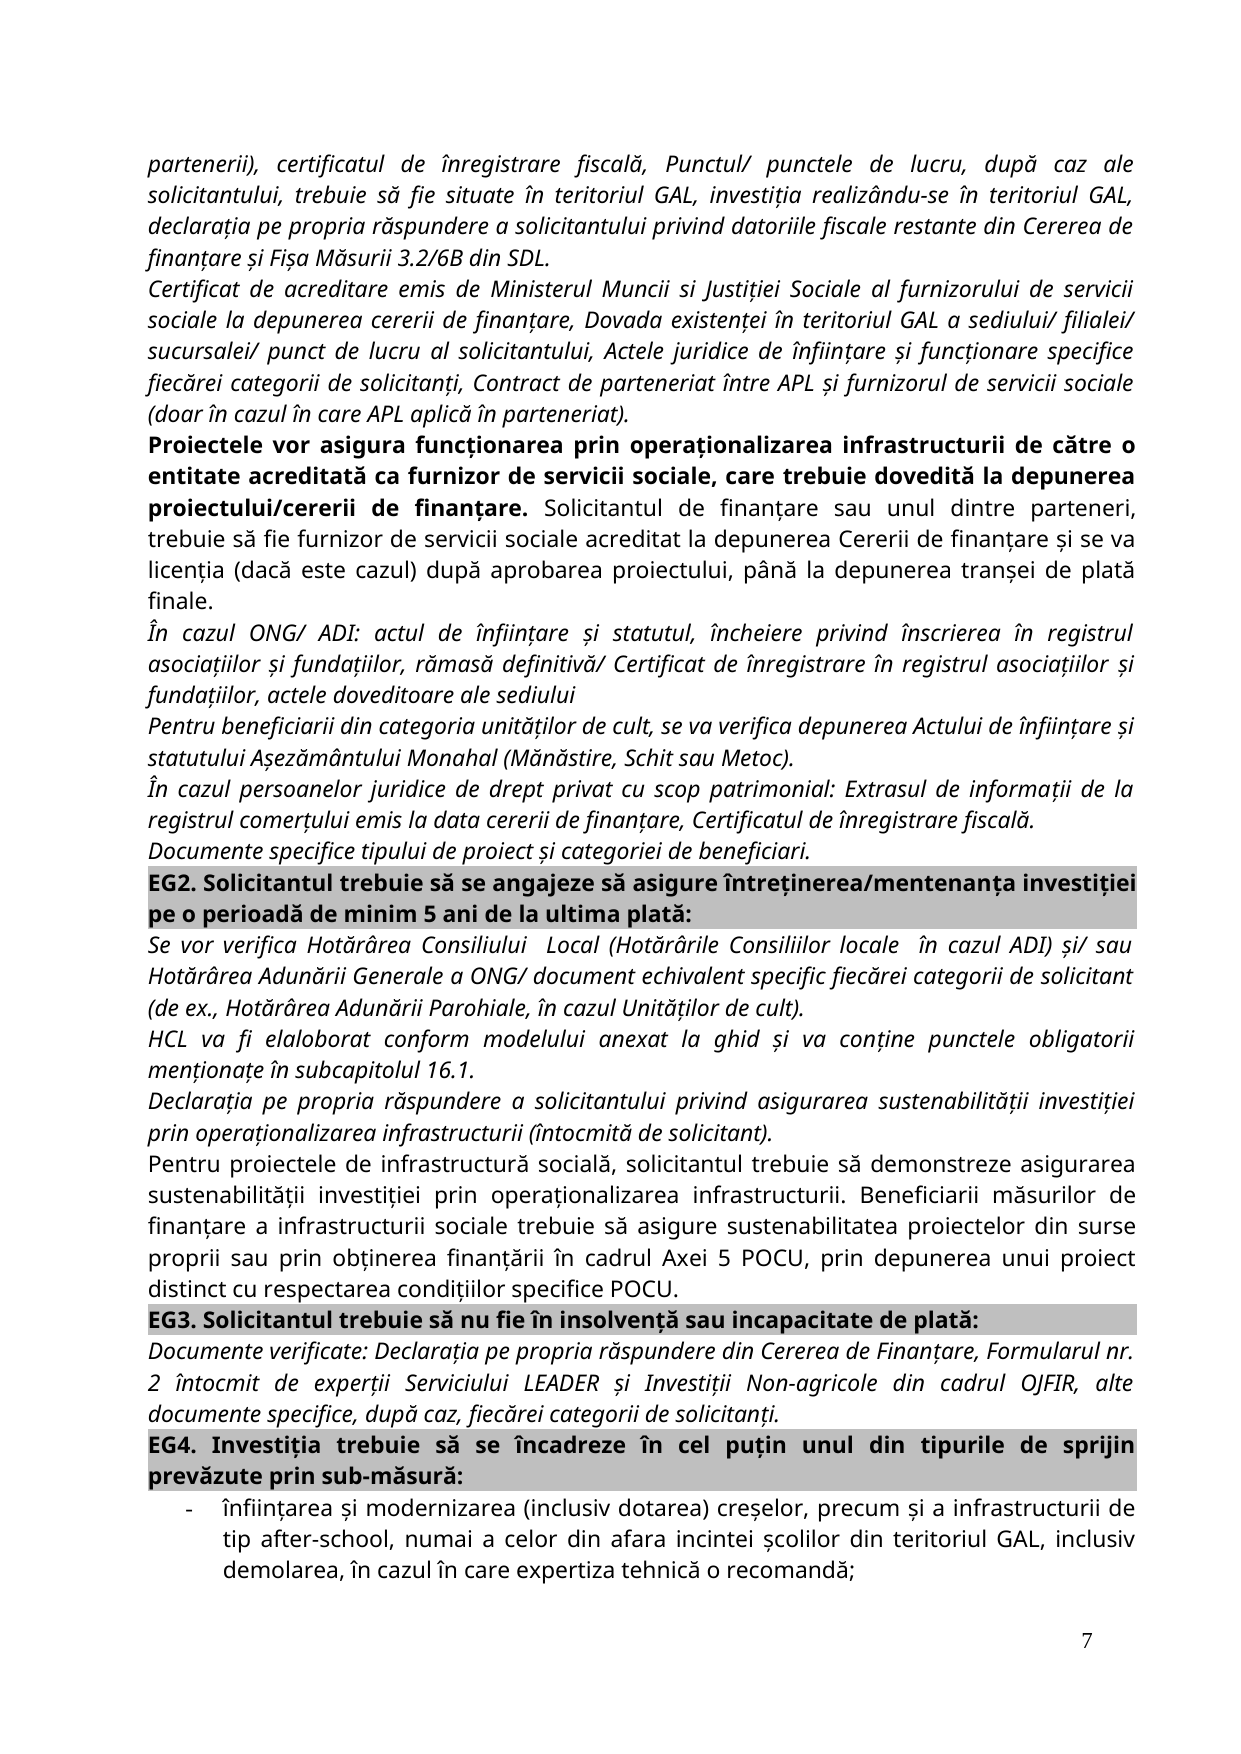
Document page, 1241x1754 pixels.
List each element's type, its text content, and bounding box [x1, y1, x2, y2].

list înființarea și modernizarea (inclusiv dotarea) creșelor, precum și a infrastructurii de tip after-school, numai a celor din afara incintei școlilor din teritoriul GAL, inclusiv demolarea, în cazul în care expertiza tehnică o recomandă; [185, 1491, 1137, 1585]
text HCL va fi elaloborat conform modelului anexat la ghid și va conține punctele obligatorii menționațe în subcapitolul 16.1. [148, 1023, 1137, 1085]
text Se vor verifica Hotărârea Consiliului Local (Hotărârile Consiliilor locale în cazul ADI) și/ sau Hotărârea Adunării Generale a ONG/ document echivalent specific fiecărei categorii de solicitant (de ex., Hotărârea Adunării Parohiale, în cazul Unităților de cult). [148, 929, 1137, 1023]
text Proiectele vor asigura funcționarea prin operaționalizarea infrastructurii de către o entitate acreditată ca furnizor de servicii sociale, care trebuie dovedită la depunerea proiectului/cererii de finanțare. Solicitantul de finanţare sau unul dintre parteneri, trebuie să fie furnizor de servicii sociale acreditat la depunerea Cererii de finanțare și se va licenția (dacă este cazul) după aprobarea proiectului, până la depunerea tranșei de plată finale. [148, 429, 1137, 616]
list Documente verificate: Declarația pe propria răspundere din Cererea de Finanțare, Formularul nr. 2 întocmit de experții Serviciului LEADER și Investiții Non-agricole din cadrul OJFIR, alte documente specifice, după caz, fiecărei categorii de solicitanți. [148, 1335, 1137, 1429]
text Documente specifice tipului de proiect și categoriei de beneficiari. [148, 835, 1137, 866]
list EG4. Investiția trebuie să se încadreze în cel puțin unul din tipurile de sprijin prevăzute prin sub-măsură: [148, 1429, 1137, 1491]
text În cazul ONG/ ADI: actul de înfiinţare şi statutul, încheiere privind înscrierea în registrul asociaţiilor şi fundaţiilor, rămasă definitivă/ Certificat de înregistrare în registrul asociaţiilor şi fundaţiilor, actele doveditoare ale sediului [148, 616, 1137, 710]
text Certificat de acreditare emis de Ministerul Muncii si Justiției Sociale al furnizorului de servicii sociale la depunerea cererii de finanțare, Dovada existenței în teritoriul GAL a sediului/ filialei/ sucursalei/ punct de lucru al solicitantului, Actele juridice de înființare și funcționare specifice fiecărei categorii de solicitanți, Contract de parteneriat între APL și furnizorul de servicii sociale (doar în cazul în care APL aplică în parteneriat). [148, 273, 1137, 429]
text Pentru proiectele de infrastructură socială, solicitantul trebuie să demonstreze asigurarea sustenabilității investiției prin operaționalizarea infrastructurii. Beneficiarii măsurilor de finanțare a infrastructurii sociale trebuie să asigure sustenabilitatea proiectelor din surse proprii sau prin obținerea finanțării în cadrul Axei 5 POCU, prin depunerea unui proiect distinct cu respectarea condițiilor specifice POCU. [148, 1148, 1137, 1304]
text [148, 148, 1137, 273]
list EG2. Solicitantul trebuie să se angajeze să asigure întreținerea/mentenanţa investiției pe o perioadă de minim 5 ani de la ultima plată: [148, 866, 1137, 929]
text Declarația pe propria răspundere a solicitantului privind asigurarea sustenabilității investiției prin operaționalizarea infrastructurii (întocmită de solicitant). [148, 1085, 1137, 1148]
list EG3. Solicitantul trebuie să nu fie în insolvență sau incapacitate de plată: [148, 1304, 1137, 1335]
text În cazul persoanelor juridice de drept privat cu scop patrimonial: Extrasul de informații de la registrul comerțului emis la data cererii de finanțare, Certificatul de înregistrare fiscală. [148, 773, 1137, 835]
text Pentru beneficiarii din categoria unităților de cult, se va verifica depunerea Actului de înfiinţare şi statutului Aşezământului Monahal (Mănăstire, Schit sau Metoc). [148, 710, 1137, 773]
